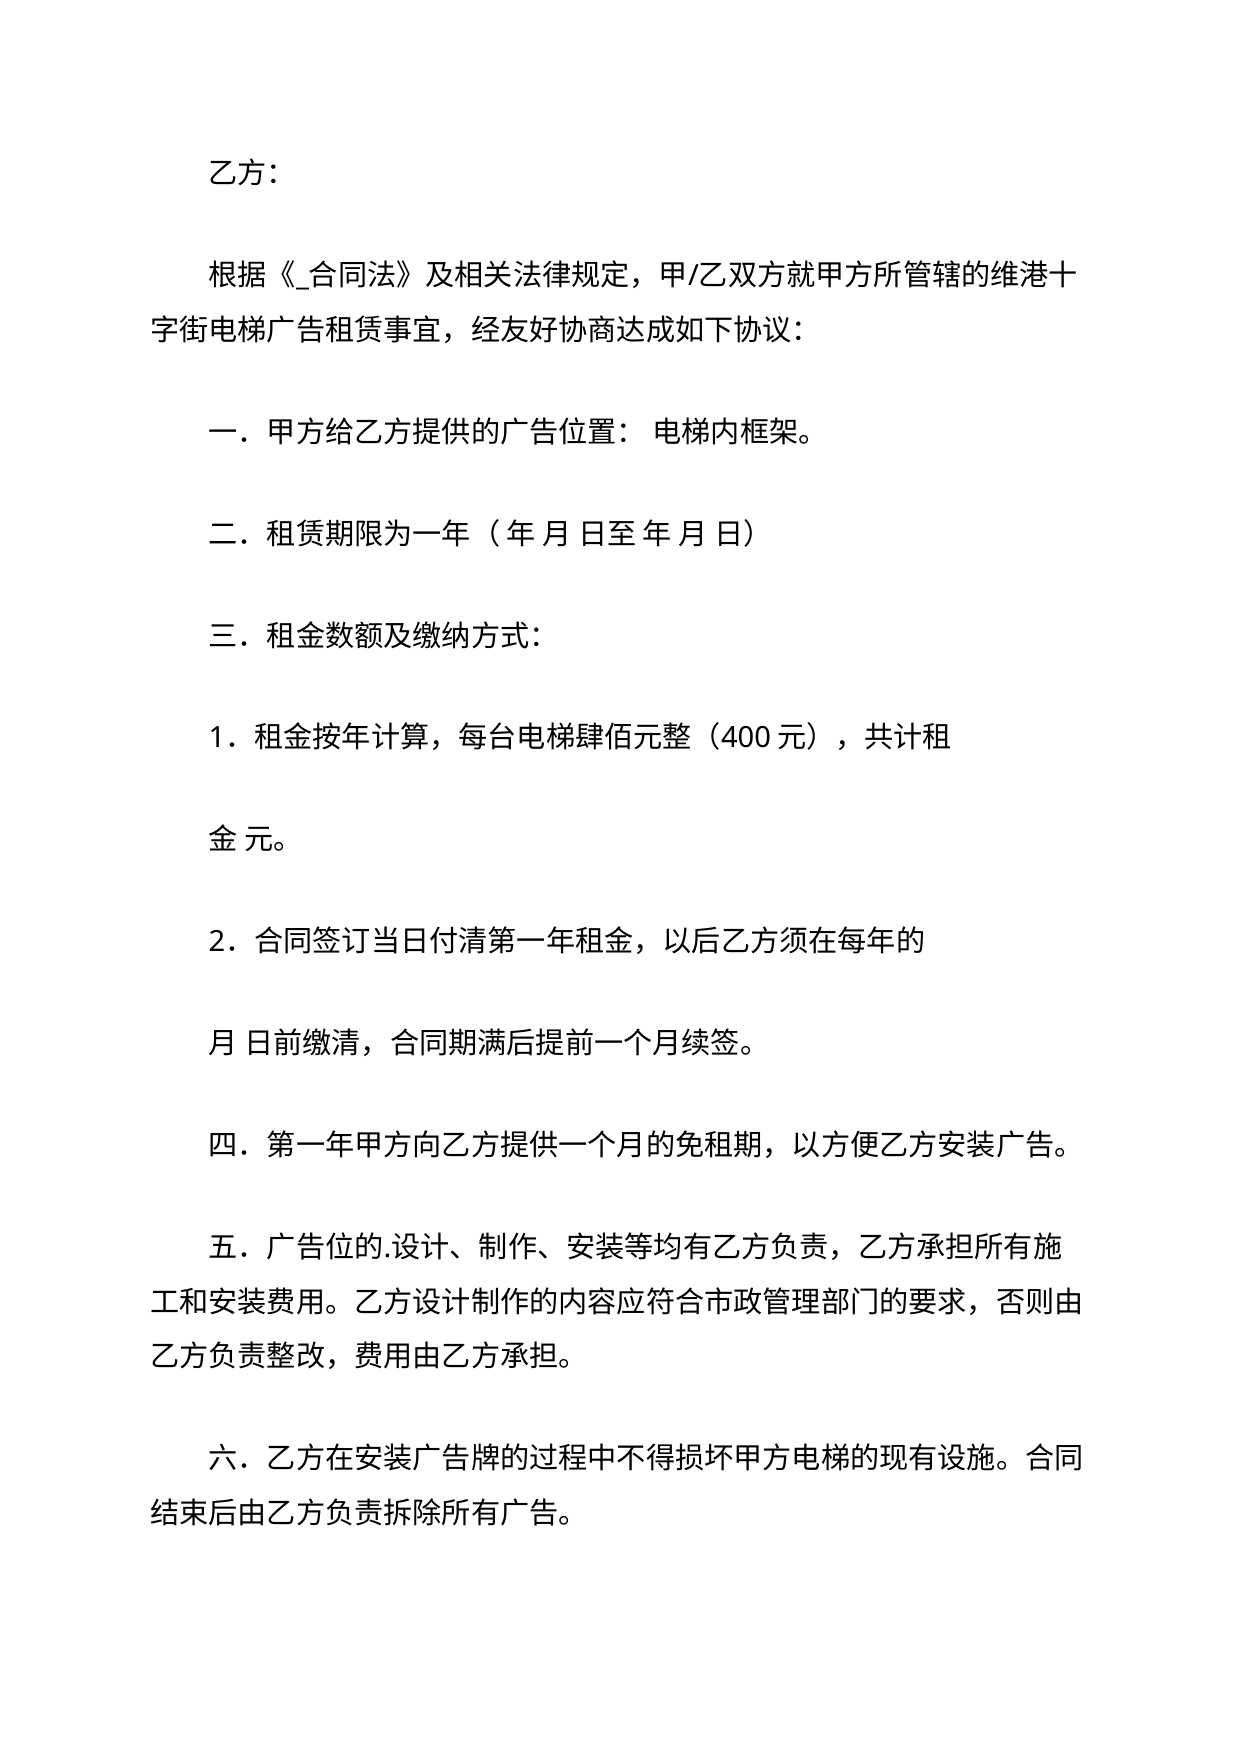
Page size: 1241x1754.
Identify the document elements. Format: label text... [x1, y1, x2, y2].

text 二．租赁期限为一年（ 年 月 日至 年 月 日） [150, 510, 1090, 553]
text 三．租金数额及缴纳方式： [150, 612, 1090, 654]
text 2．合同签订当日付清第一年租金，以后乙方须在每年的 [150, 918, 1090, 960]
text 金 元。 [150, 816, 1090, 858]
text 一．甲方给乙方提供的广告位置： 电梯内框架。 [150, 408, 1090, 451]
text 月 日前缴清，合同期满后提前一个月续签。 [150, 1019, 1090, 1062]
text 五．广告位的.设计、制作、安装等均有乙方负责，乙方承担所有施工和安装费用。乙方设计制作的内容应符合市政管理部门的要求，否则由乙方负责整改，费用由乙方承担。 [150, 1223, 1090, 1375]
text 六．乙方在安装广告牌的过程中不得损坏甲方电梯的现有设施。合同结束后由乙方负责拆除所有广告。 [150, 1435, 1090, 1532]
text 根据《_合同法》及相关法律规定，甲/乙双方就甲方所管辖的维港十字街电梯广告租赁事宜，经友好协商达成如下协议： [150, 252, 1090, 349]
text 四．第一年甲方向乙方提供一个月的免租期，以方便乙方安装广告。 [150, 1121, 1090, 1164]
text 1．租金按年计算，每台电梯肆佰元整（400元），共计租 [150, 714, 1090, 756]
text 乙方： [150, 150, 1090, 192]
